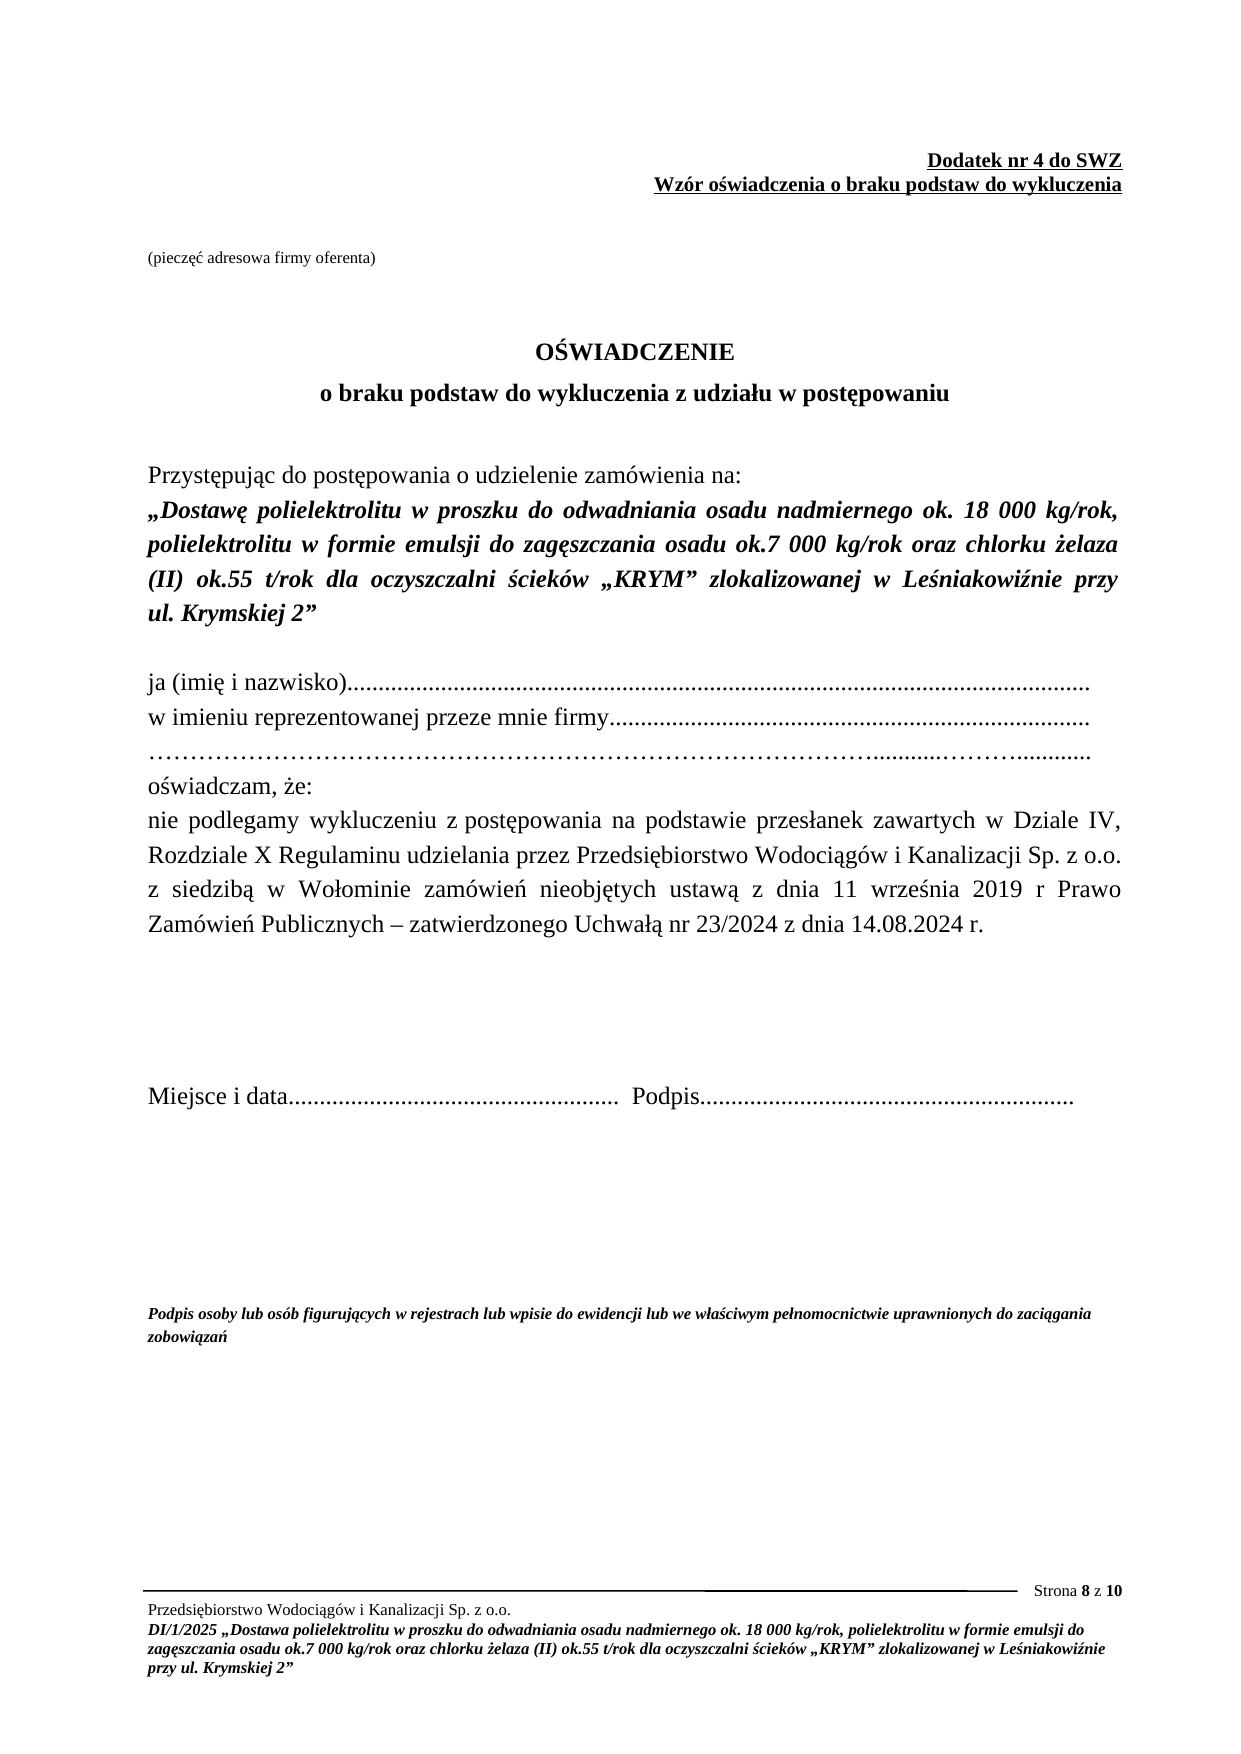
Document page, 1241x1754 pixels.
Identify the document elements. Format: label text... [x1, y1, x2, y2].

subtitle Wzór oświadczenia o braku podstaw do wykluczenia [148, 172, 1122, 196]
text Przystępując do postępowania o udzielenie zamówienia na: [148, 461, 1122, 489]
text Podpis osoby lub osób figurujących w rejestrach lub wpisie do ewidencji lub we właściwym pełnomocnictwie uprawnionych do zaciągania zobowiązań [148, 1303, 1122, 1346]
text oświadczam, że: [148, 771, 1122, 799]
text OŚWIADCZENIE [148, 337, 1122, 366]
text nie podlegamy wykluczeniu z postępowania na podstawie przesłanek zawartych w Dziale IV, Rozdziale X Regulaminu udzielania przez Przedsiębiorstwo Wodociągów i Kanalizacji Sp. z o.o. z siedzibą w Wołominie zamówień nieobjętych ustawą z dnia 11 września 2019 r Prawo Zamówień Publicznych – zatwierdzonego Uchwałą nr 23/2024 z dnia 14.08.2024 r. [148, 805, 1122, 937]
text (pieczęć adresowa firmy oferenta) [148, 247, 1122, 267]
text ……………………………………………………………………………...........………............ [148, 736, 1122, 765]
text Miejsce i data..................................................... Podpis............................................................ [148, 1081, 1122, 1110]
text w imieniu reprezentowanej przeze mnie firmy............................................................................. [148, 702, 1122, 731]
subtitle Dodatek nr 4 do SWZ [148, 148, 1122, 172]
text o braku podstaw do wykluczenia z udziału w postępowaniu [148, 378, 1122, 407]
text „Dostawę polielektrolitu w proszku do odwadniania osadu nadmiernego ok. 18 000 kg/rok, polielektrolitu w formie emulsji do zagęszczania osadu ok.7 000 kg/rok oraz chlorku żelaza (II) ok.55 t/rok dla oczyszczalni ścieków „KRYM” zlokalizowanej w Leśniakowiźnie przy ul. Krymskiej 2” [148, 495, 1122, 627]
text ja (imię i nazwisko)....................................................................................................................... [148, 667, 1122, 696]
